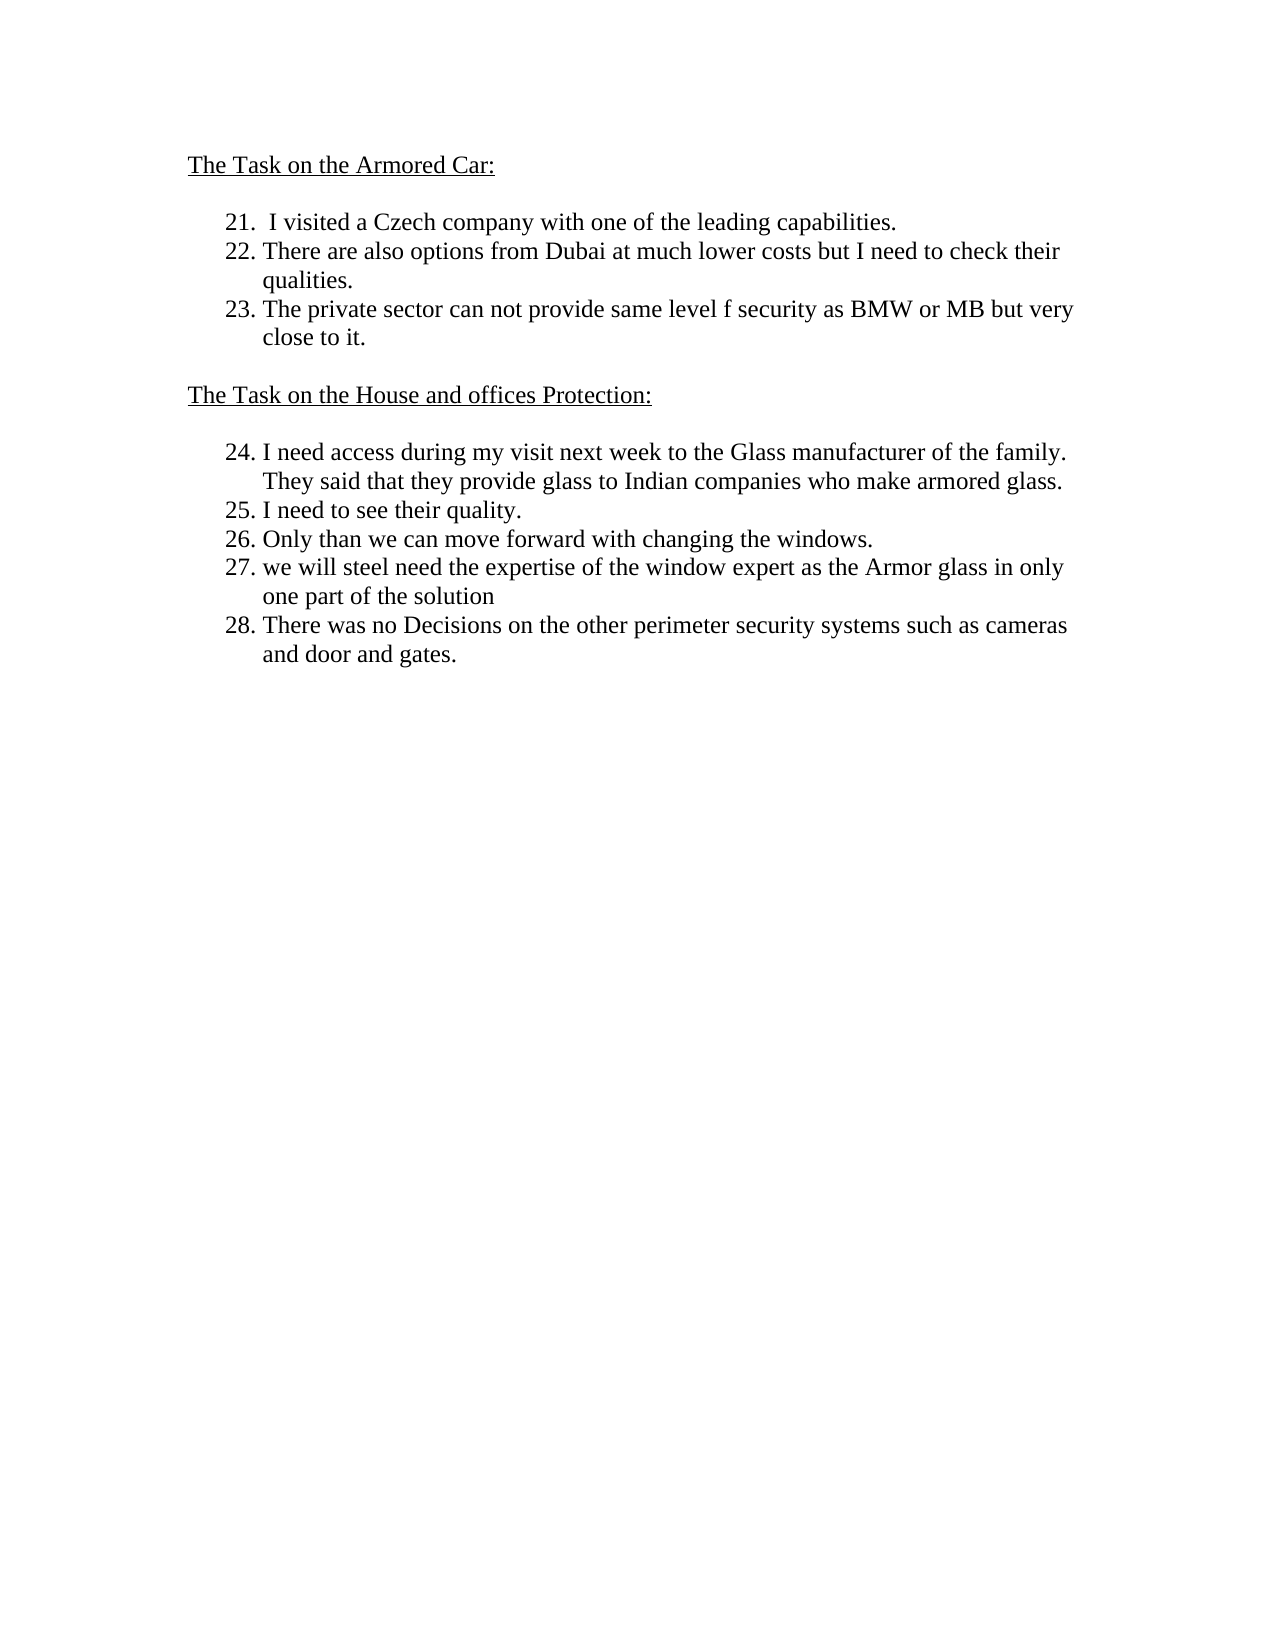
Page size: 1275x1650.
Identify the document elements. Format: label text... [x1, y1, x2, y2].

text The Task on the Armored Car: [187, 150, 1087, 179]
list The private sector can not provide same level f security as BMW or MB but very close to it. [225, 294, 1087, 351]
list I need access during my visit next week to the Glass manufacturer of the family. They said that they provide glass to Indian companies who make armored glass. [225, 437, 1087, 495]
list Only than we can move forward with changing the windows. [225, 524, 1087, 552]
list I visited a Czech company with one of the leading capabilities. [225, 207, 1087, 236]
list we will steel need the expertise of the window expert as the Armor glass in only one part of the solution [225, 552, 1087, 610]
list There are also options from at much lower costs but I need to check their qualities. [225, 236, 1087, 294]
text The Task on the House and offices Protection: [187, 380, 1087, 409]
list There was no Decisions on the other perimeter security systems such as cameras and door and gates. [225, 610, 1087, 667]
list I need to see their quality. [225, 495, 1087, 524]
